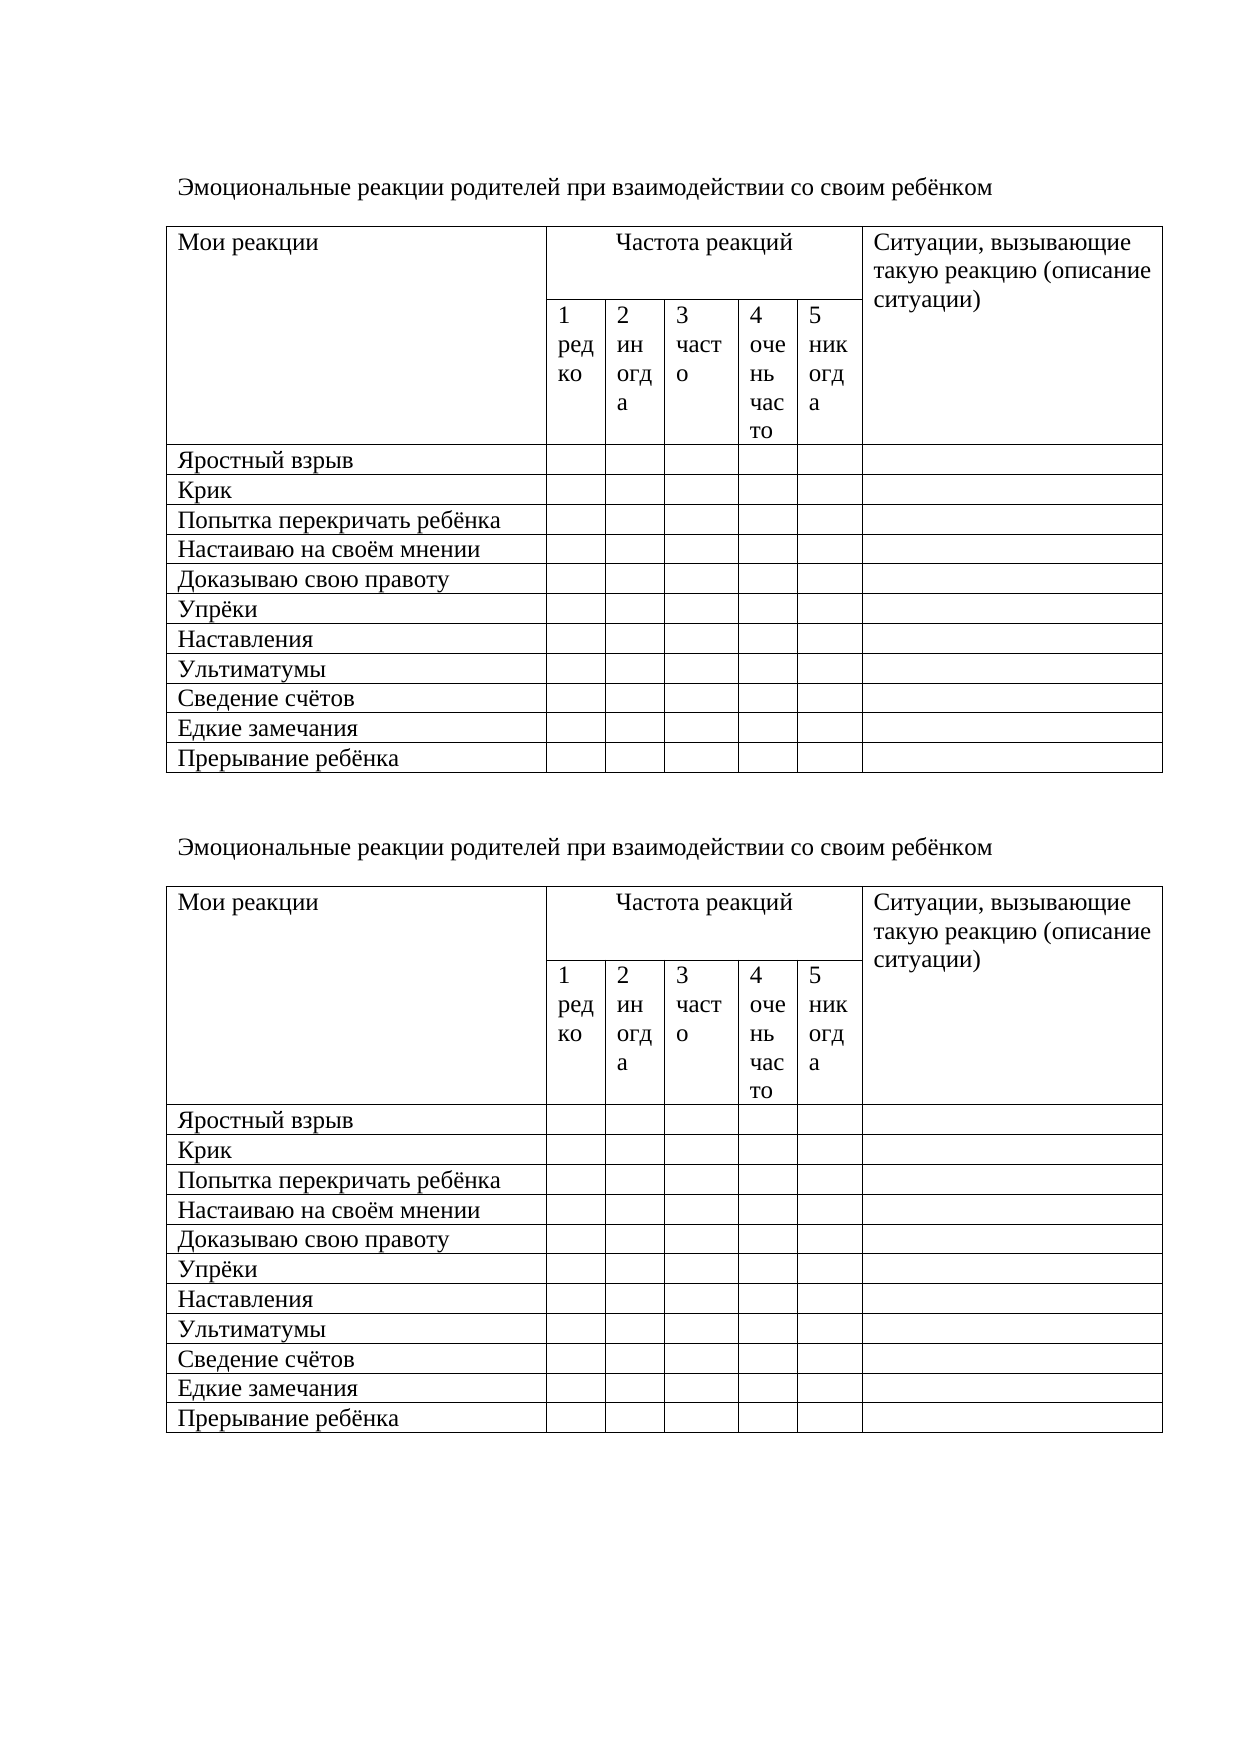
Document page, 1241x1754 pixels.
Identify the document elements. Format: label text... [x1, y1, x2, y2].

table_cell [665, 445, 738, 474]
table_cell [798, 684, 862, 712]
table_cell [863, 445, 1162, 474]
table_cell Наставления [167, 624, 546, 653]
table_cell [547, 445, 605, 474]
table_cell [547, 1344, 605, 1372]
table_cell 1 редко [547, 300, 605, 444]
table_cell [606, 1284, 664, 1313]
table_cell [547, 475, 605, 504]
table_cell [863, 1135, 1162, 1164]
table_cell [665, 535, 738, 563]
table_cell [547, 1314, 605, 1343]
table_cell [665, 475, 738, 504]
table_cell [665, 505, 738, 533]
table_cell [547, 713, 605, 742]
table_cell [863, 1344, 1162, 1372]
table_cell [739, 624, 797, 653]
table_cell [606, 1135, 664, 1164]
table_cell Яростный взрыв [167, 445, 546, 474]
table_cell [547, 564, 605, 593]
table_cell [606, 624, 664, 653]
table_cell [798, 743, 862, 772]
table_header Частота реакций [547, 227, 862, 299]
table_cell [863, 1403, 1162, 1432]
table_cell [863, 1195, 1162, 1223]
table_cell [798, 713, 862, 742]
table_cell 5 никогда [798, 300, 862, 444]
table_cell [863, 535, 1162, 563]
table_cell [606, 505, 664, 533]
table_cell [863, 505, 1162, 533]
table_cell Прерывание ребёнка [167, 743, 546, 772]
table_cell [863, 684, 1162, 712]
table_cell 2 иногда [606, 961, 664, 1104]
table_cell [798, 1195, 862, 1223]
table_cell [606, 1165, 664, 1194]
table_cell [665, 1403, 738, 1432]
table_cell [547, 1403, 605, 1432]
table_cell [739, 1254, 797, 1283]
table_cell [863, 624, 1162, 653]
table_cell Яростный взрыв [167, 1105, 546, 1134]
table_cell [739, 1105, 797, 1134]
table_cell [547, 743, 605, 772]
table_cell [863, 1225, 1162, 1253]
table_cell [547, 1284, 605, 1313]
table_cell [863, 1254, 1162, 1283]
table_cell [547, 1135, 605, 1164]
table_cell Доказываю свою правоту [167, 564, 546, 593]
table_cell [798, 1165, 862, 1194]
table_header Мои реакции [167, 227, 546, 444]
table_cell [665, 564, 738, 593]
table_cell 3 часто [665, 300, 738, 444]
table_cell [739, 535, 797, 563]
table_cell [665, 1195, 738, 1223]
table_cell [798, 1135, 862, 1164]
table_cell 2 иногда [606, 300, 664, 444]
table_cell [863, 564, 1162, 593]
table_cell [739, 1284, 797, 1313]
table_cell Настаиваю на своём мнении [167, 1195, 546, 1223]
table_cell [798, 654, 862, 682]
table_cell [863, 713, 1162, 742]
table_cell [547, 624, 605, 653]
table_cell [606, 475, 664, 504]
table_cell Попытка перекричать ребёнка [167, 505, 546, 533]
table_cell [798, 505, 862, 533]
table_cell [606, 1225, 664, 1253]
table_cell [798, 1344, 862, 1372]
table_header Ситуации, вызывающие такую реакцию (описание ситуации) [863, 887, 1162, 1104]
table_cell [665, 1314, 738, 1343]
table_cell 5 никогда [798, 961, 862, 1104]
table_cell [739, 743, 797, 772]
table_cell [665, 1344, 738, 1372]
table_cell Ультиматумы [167, 1314, 546, 1343]
table_cell [798, 535, 862, 563]
table_cell [739, 1225, 797, 1253]
table_cell [606, 594, 664, 623]
table_cell [863, 1165, 1162, 1194]
table_cell 1 редко [547, 961, 605, 1104]
table_cell Сведение счётов [167, 684, 546, 712]
table_cell Крик [167, 1135, 546, 1164]
table_cell [739, 445, 797, 474]
table_cell [547, 505, 605, 533]
table_cell [863, 1314, 1162, 1343]
table_header Мои реакции [167, 887, 546, 1104]
table_cell [547, 594, 605, 623]
table_cell [606, 1195, 664, 1223]
table_cell [547, 1374, 605, 1402]
table_cell [798, 1403, 862, 1432]
table_cell [798, 1314, 862, 1343]
table_cell Крик [167, 475, 546, 504]
table_cell [739, 505, 797, 533]
table_cell [606, 445, 664, 474]
table_cell [665, 1225, 738, 1253]
table_cell [863, 1284, 1162, 1313]
table_cell [547, 1225, 605, 1253]
table_cell [665, 1135, 738, 1164]
table_cell [798, 1225, 862, 1253]
table_cell [547, 684, 605, 712]
table_cell Прерывание ребёнка [167, 1403, 546, 1432]
table_cell [863, 1105, 1162, 1134]
table_cell [798, 594, 862, 623]
table_cell [606, 564, 664, 593]
table_cell [739, 1135, 797, 1164]
table_cell [665, 624, 738, 653]
table_cell [863, 475, 1162, 504]
table_cell [798, 1254, 862, 1283]
table_cell [798, 564, 862, 593]
text Эмоциональные реакции родителей при взаимодействии со своим ребёнком [177, 172, 1152, 201]
table_cell Едкие замечания [167, 1374, 546, 1402]
text Эмоциональные реакции родителей при взаимодействии со своим ребёнком [177, 832, 1152, 861]
table_cell [665, 654, 738, 682]
table_cell 4 очень часто [739, 300, 797, 444]
table_cell [606, 743, 664, 772]
table_cell [547, 1105, 605, 1134]
table_cell [606, 1403, 664, 1432]
table_header Ситуации, вызывающие такую реакцию (описание ситуации) [863, 227, 1162, 444]
table_cell [606, 535, 664, 563]
table_cell [739, 594, 797, 623]
table_cell [547, 654, 605, 682]
table_cell Настаиваю на своём мнении [167, 535, 546, 563]
table_cell [606, 713, 664, 742]
table_cell [547, 1195, 605, 1223]
table_cell [739, 1344, 797, 1372]
table_cell [665, 1254, 738, 1283]
table_cell [665, 684, 738, 712]
table_header Частота реакций [547, 887, 862, 959]
table_cell Упрёки [167, 1254, 546, 1283]
table_cell [739, 713, 797, 742]
table_cell Ультиматумы [167, 654, 546, 682]
table_cell Наставления [167, 1284, 546, 1313]
table_cell Упрёки [167, 594, 546, 623]
table_cell [665, 1165, 738, 1194]
table_cell [547, 1165, 605, 1194]
table_cell [739, 1403, 797, 1432]
table_cell Попытка перекричать ребёнка [167, 1165, 546, 1194]
table_cell Едкие замечания [167, 713, 546, 742]
table_cell [863, 1374, 1162, 1402]
table_cell [863, 654, 1162, 682]
table_cell [798, 445, 862, 474]
table_cell 4 очень часто [739, 961, 797, 1104]
table_cell [665, 594, 738, 623]
table_cell [665, 1105, 738, 1134]
table_cell [739, 1195, 797, 1223]
table_cell [863, 594, 1162, 623]
table_cell [606, 1344, 664, 1372]
table_cell [665, 713, 738, 742]
table_cell [547, 535, 605, 563]
table_cell [798, 1284, 862, 1313]
table_cell Сведение счётов [167, 1344, 546, 1372]
table_cell [863, 743, 1162, 772]
table_cell [606, 1105, 664, 1134]
table_cell [606, 1314, 664, 1343]
table_cell [798, 1374, 862, 1402]
table_cell [739, 1314, 797, 1343]
table_cell [739, 654, 797, 682]
table_cell [798, 624, 862, 653]
table_cell [739, 475, 797, 504]
table_cell [665, 743, 738, 772]
table_cell [606, 1254, 664, 1283]
table_cell 3 часто [665, 961, 738, 1104]
table_cell [606, 1374, 664, 1402]
table_cell [547, 1254, 605, 1283]
table_cell [798, 1105, 862, 1134]
table_cell [798, 475, 862, 504]
table_cell [739, 1165, 797, 1194]
table_cell [665, 1374, 738, 1402]
table_cell [739, 1374, 797, 1402]
table_cell [739, 564, 797, 593]
table_cell [606, 654, 664, 682]
table_cell Доказываю свою правоту [167, 1225, 546, 1253]
table_cell [739, 684, 797, 712]
table_cell [665, 1284, 738, 1313]
table_cell [606, 684, 664, 712]
